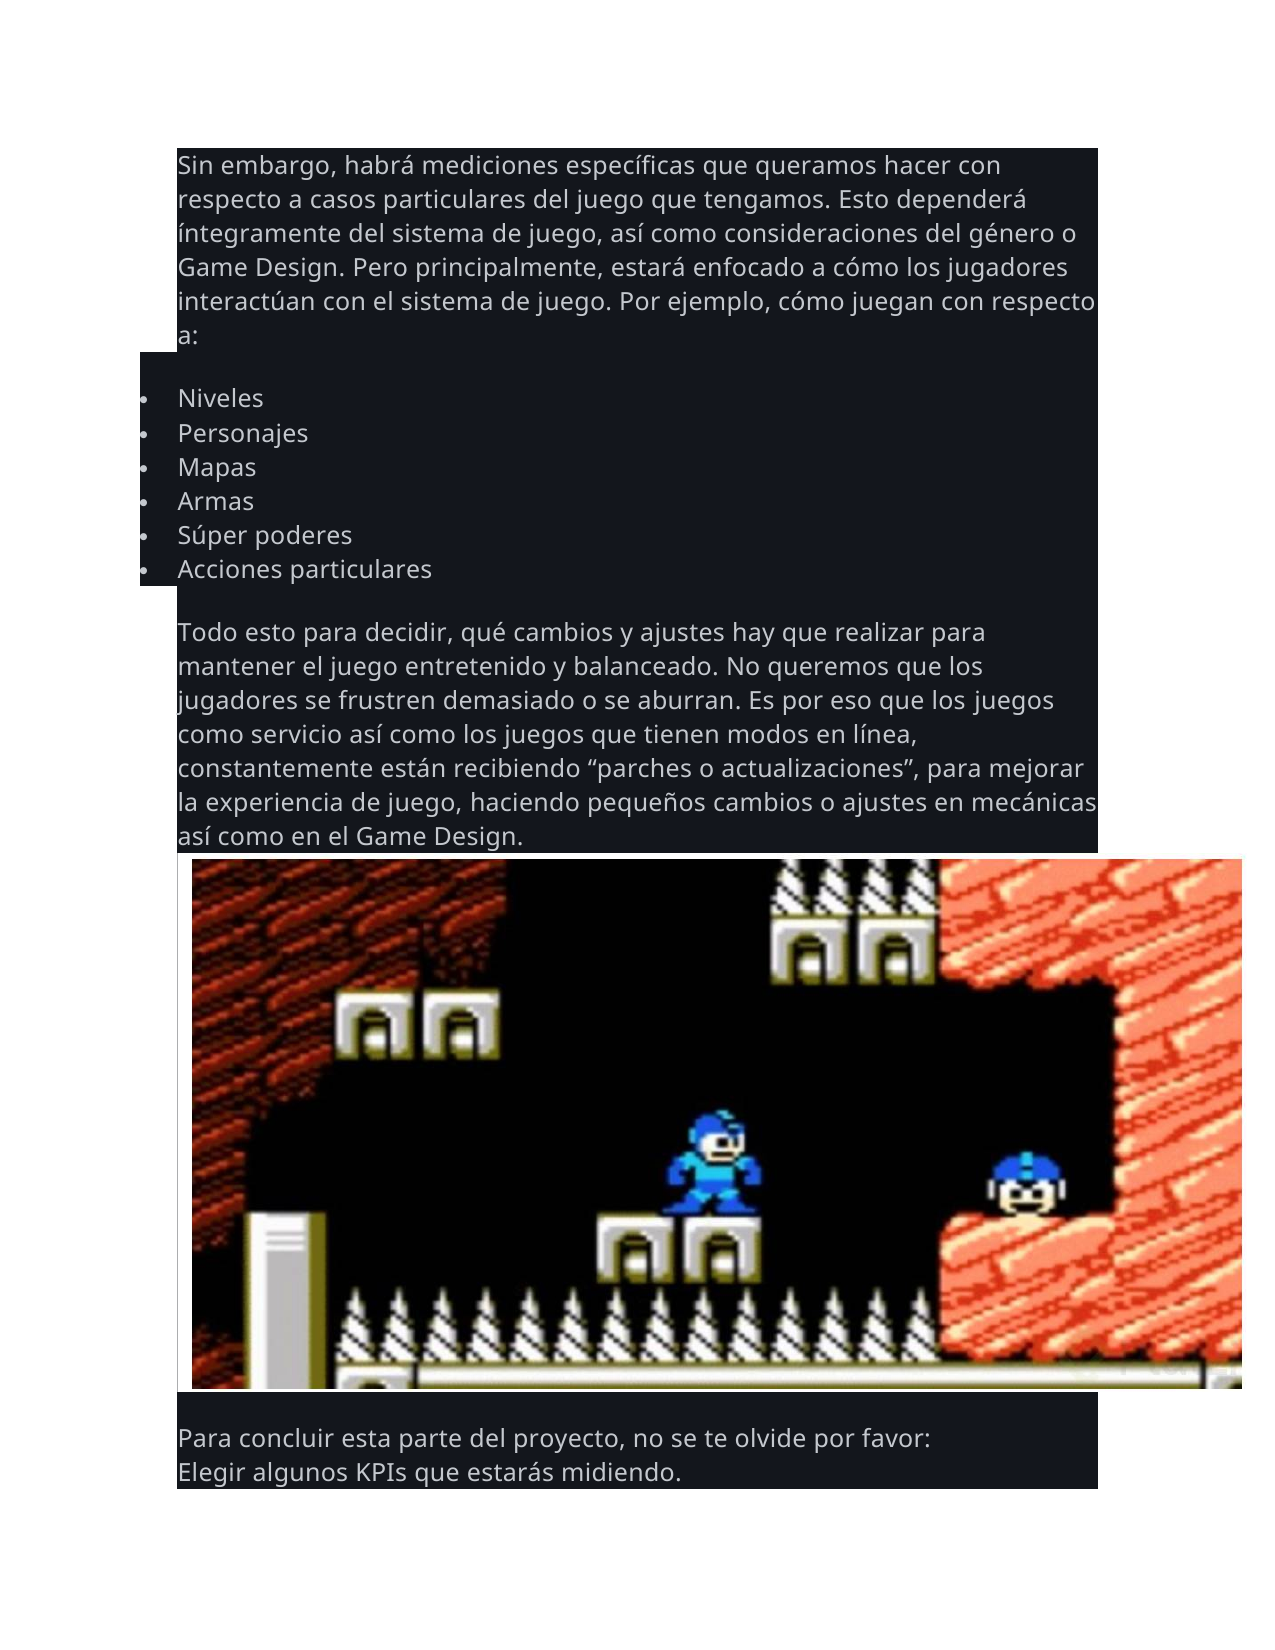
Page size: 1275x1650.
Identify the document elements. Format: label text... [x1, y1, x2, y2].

list Armas [140, 483, 1098, 517]
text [177, 1421, 1098, 1489]
list Personajes [140, 415, 1098, 449]
picture [177, 853, 1247, 1392]
text Sin embargo, habrá mediciones específicas que queramos hacer con respecto a casos particulares del juego que tengamos. Esto dependerá íntegramente del sistema de juego, así como consideraciones del género o Game Design. Pero principalmente, estará enfocado a cómo los jugadores interactúan con el sistema de juego. Por ejemplo, cómo juegan con respecto a: [177, 148, 1098, 352]
list Acciones particulares [140, 551, 1098, 586]
list Mapas [140, 449, 1098, 483]
text Todo esto para decidir, qué cambios y ajustes hay que realizar para mantener el juego entretenido y balanceado. No queremos que los jugadores se frustren demasiado o se aburran. Es por eso que los juegos como servicio así como los juegos que tienen modos en línea, constantemente están recibiendo “parches o actualizaciones”, para mejorar la experiencia de juego, haciendo pequeños cambios o ajustes en mecánicas así como en el Game Design. [177, 615, 1098, 853]
list Niveles [140, 381, 1098, 415]
list Súper poderes [140, 517, 1098, 551]
